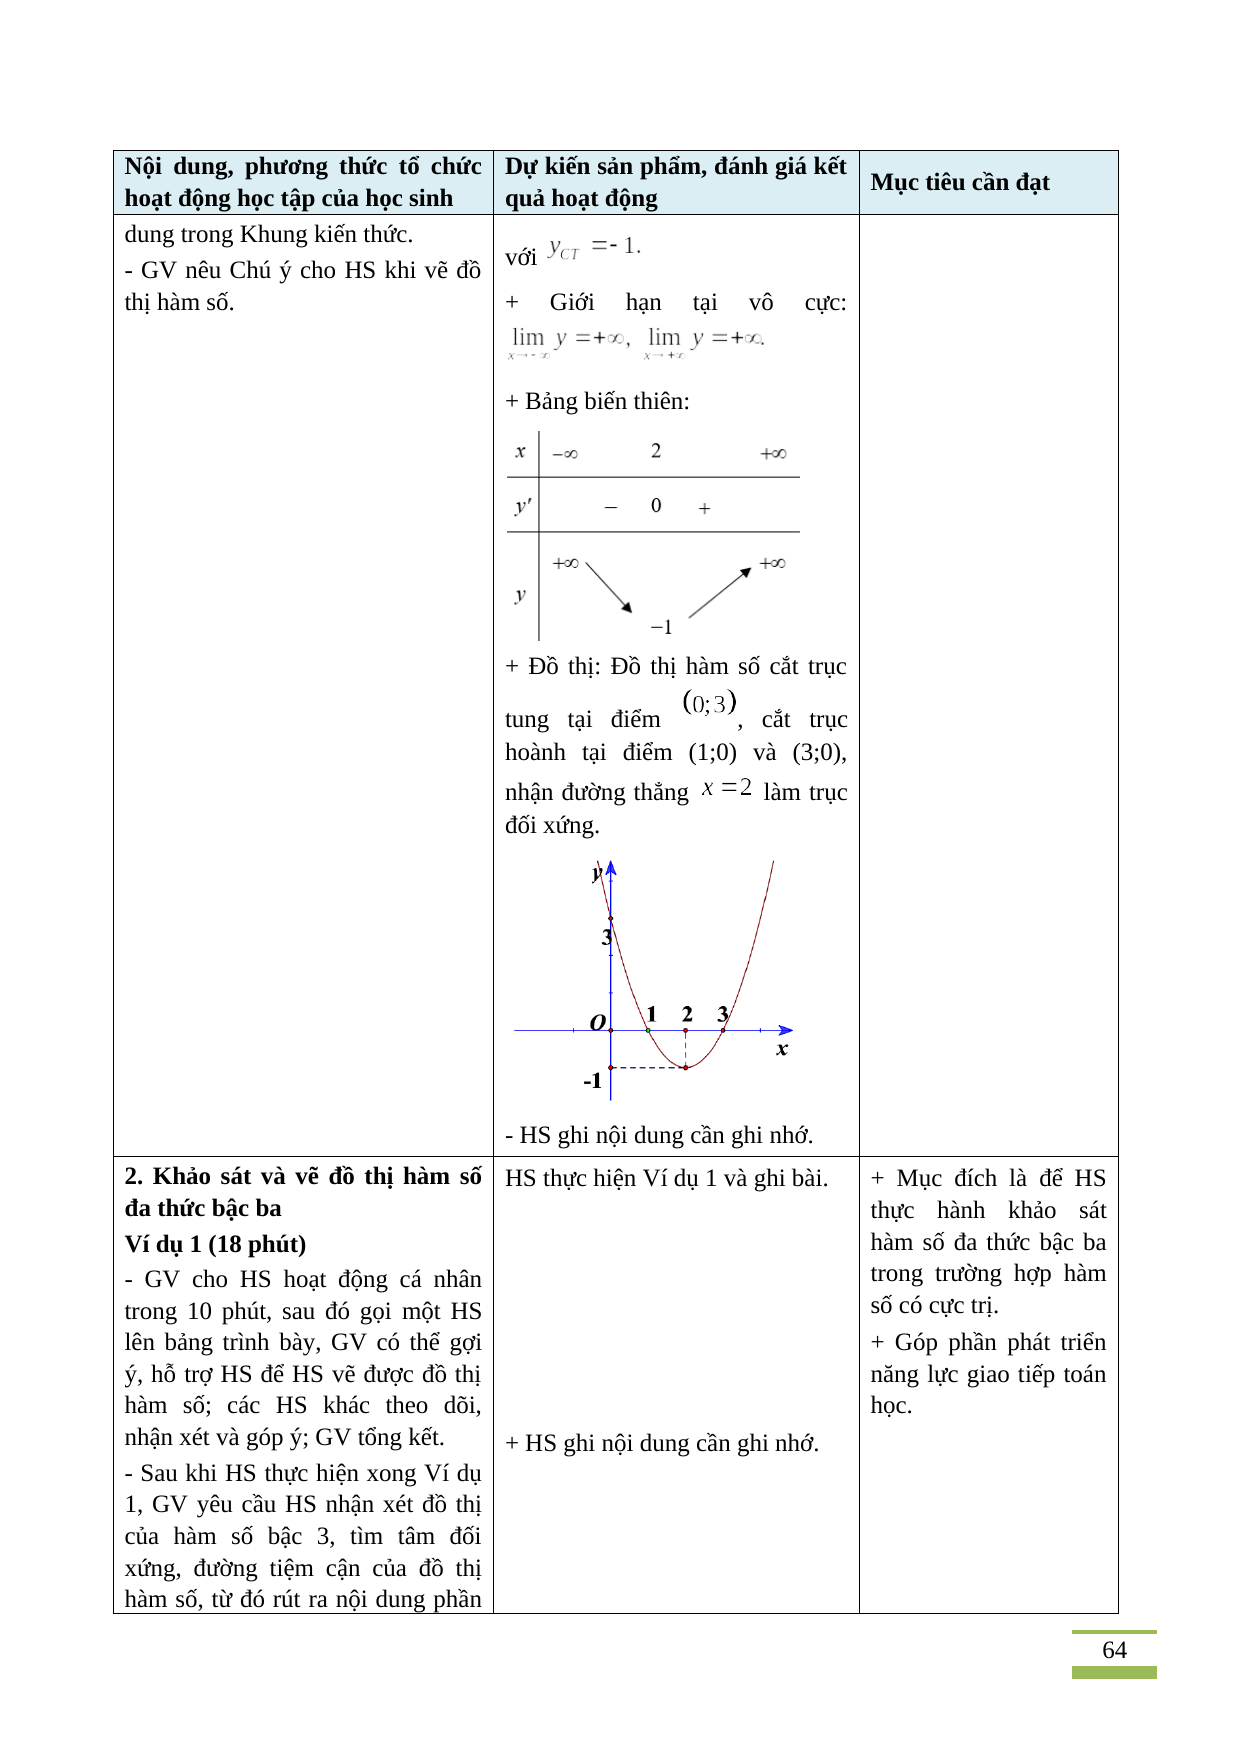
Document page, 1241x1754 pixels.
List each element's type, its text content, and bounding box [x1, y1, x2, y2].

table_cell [860, 1157, 1118, 1613]
table_header Dự kiến sản phẩm, đánh giá kết quả hoạt động [494, 151, 859, 214]
table_header Nội dung, phương thức tổ chức hoạt động học tập của học sinh [114, 151, 493, 214]
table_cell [494, 1157, 859, 1613]
picture [504, 849, 802, 1110]
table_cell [860, 215, 1118, 1156]
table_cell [494, 215, 859, 1156]
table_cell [114, 215, 493, 1156]
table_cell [114, 1157, 493, 1613]
table_header Mục tiêu cần đạt [860, 151, 1118, 214]
picture [504, 431, 802, 641]
